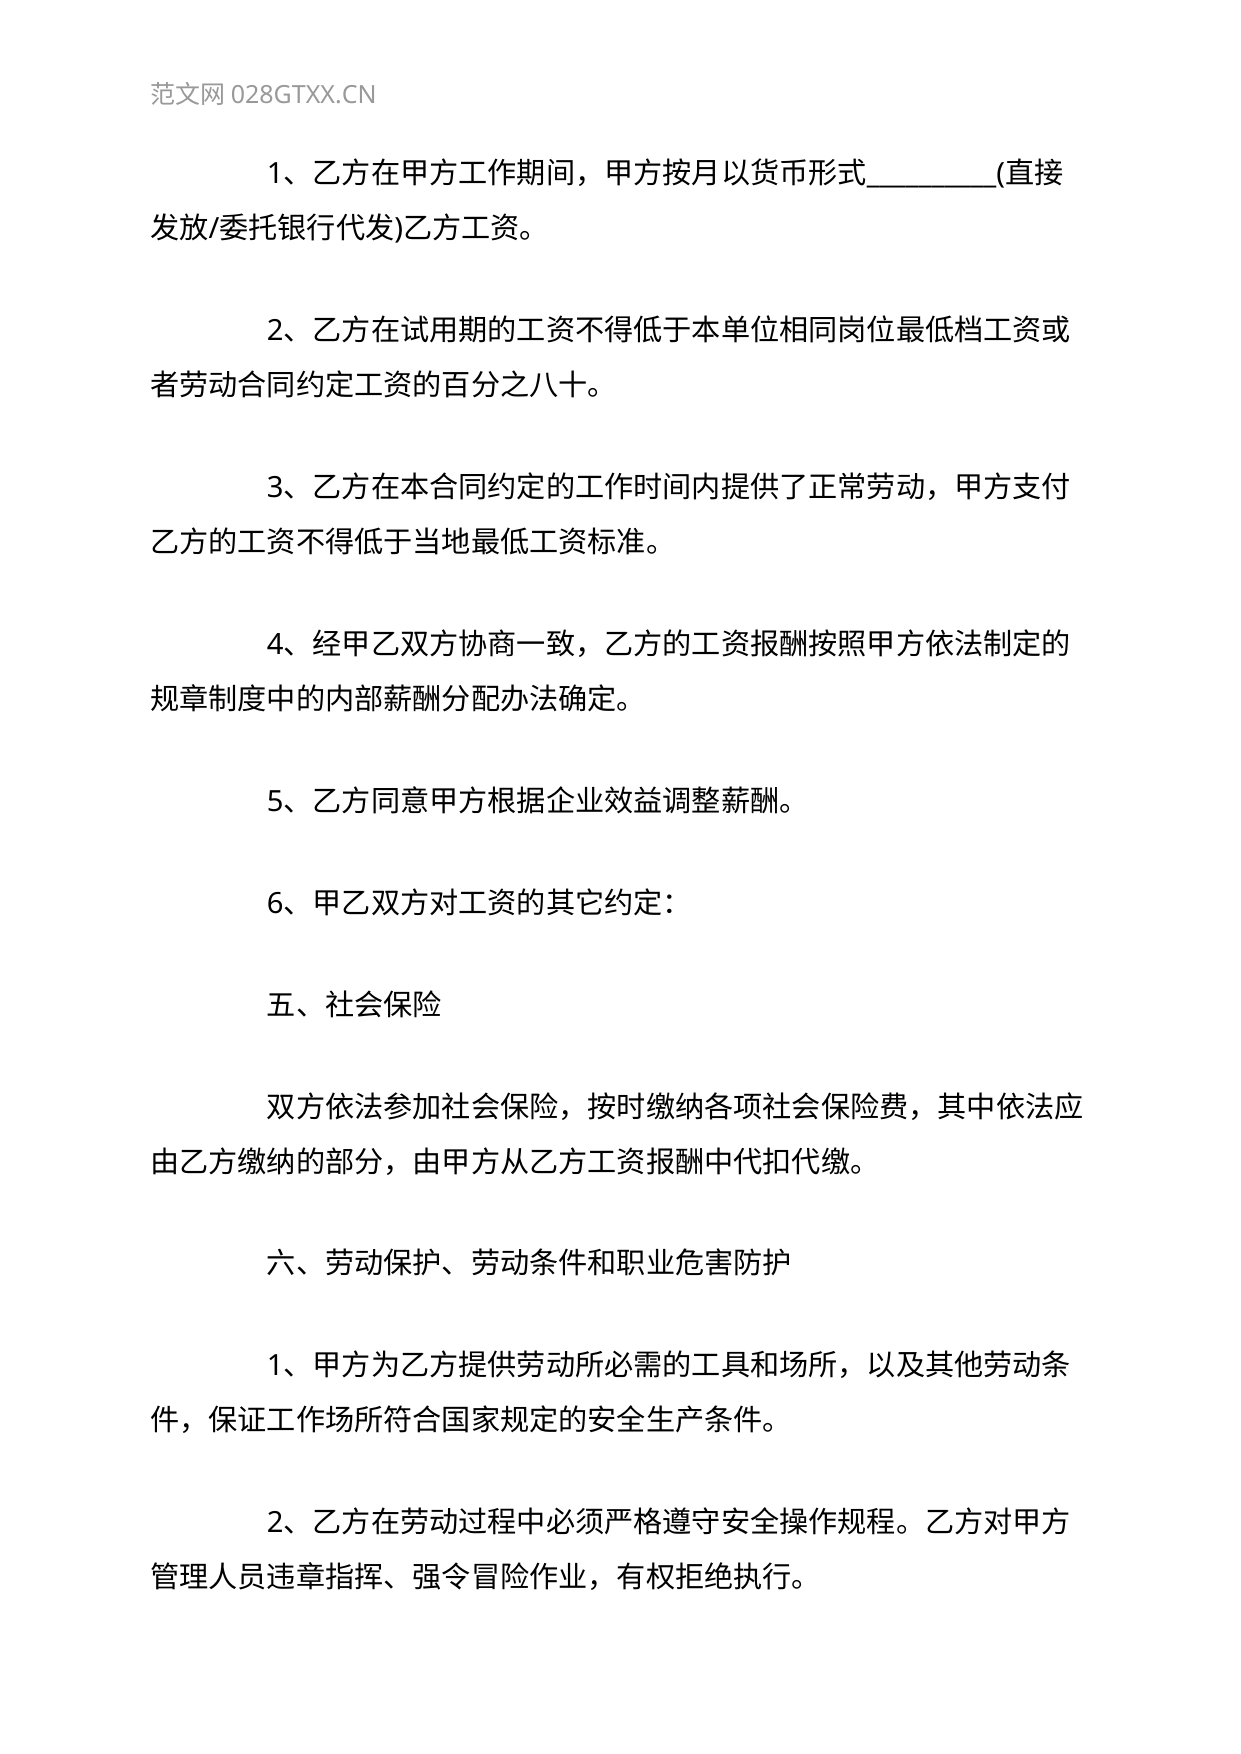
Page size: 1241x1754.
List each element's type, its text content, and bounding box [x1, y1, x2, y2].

text 双方依法参加社会保险，按时缴纳各项社会保险费，其中依法应由乙方缴纳的部分，由甲方从乙方工资报酬中代扣代缴。 [150, 1083, 1090, 1181]
text 4、经甲乙双方协商一致，乙方的工资报酬按照甲方依法制定的规章制度中的内部薪酬分配办法确定。 [150, 621, 1090, 718]
text 6、甲乙双方对工资的其它约定： [150, 879, 1090, 922]
text 1、乙方在甲方工作期间，甲方按月以货币形式__________(直接发放/委托银行代发)乙方工资。 [150, 150, 1090, 247]
text 2、乙方在试用期的工资不得低于本单位相同岗位最低档工资或者劳动合同约定工资的百分之八十。 [150, 307, 1090, 404]
text 五、社会保险 [150, 981, 1090, 1024]
text 3、乙方在本合同约定的工作时间内提供了正常劳动，甲方支付乙方的工资不得低于当地最低工资标准。 [150, 464, 1090, 561]
text 六、劳动保护、劳动条件和职业危害防护 [150, 1240, 1090, 1282]
text 2、乙方在劳动过程中必须严格遵守安全操作规程。乙方对甲方管理人员违章指挥、强令冒险作业，有权拒绝执行。 [150, 1499, 1090, 1596]
text 1、甲方为乙方提供劳动所必需的工具和场所，以及其他劳动条件，保证工作场所符合国家规定的安全生产条件。 [150, 1342, 1090, 1439]
text 5、乙方同意甲方根据企业效益调整薪酬。 [150, 777, 1090, 820]
